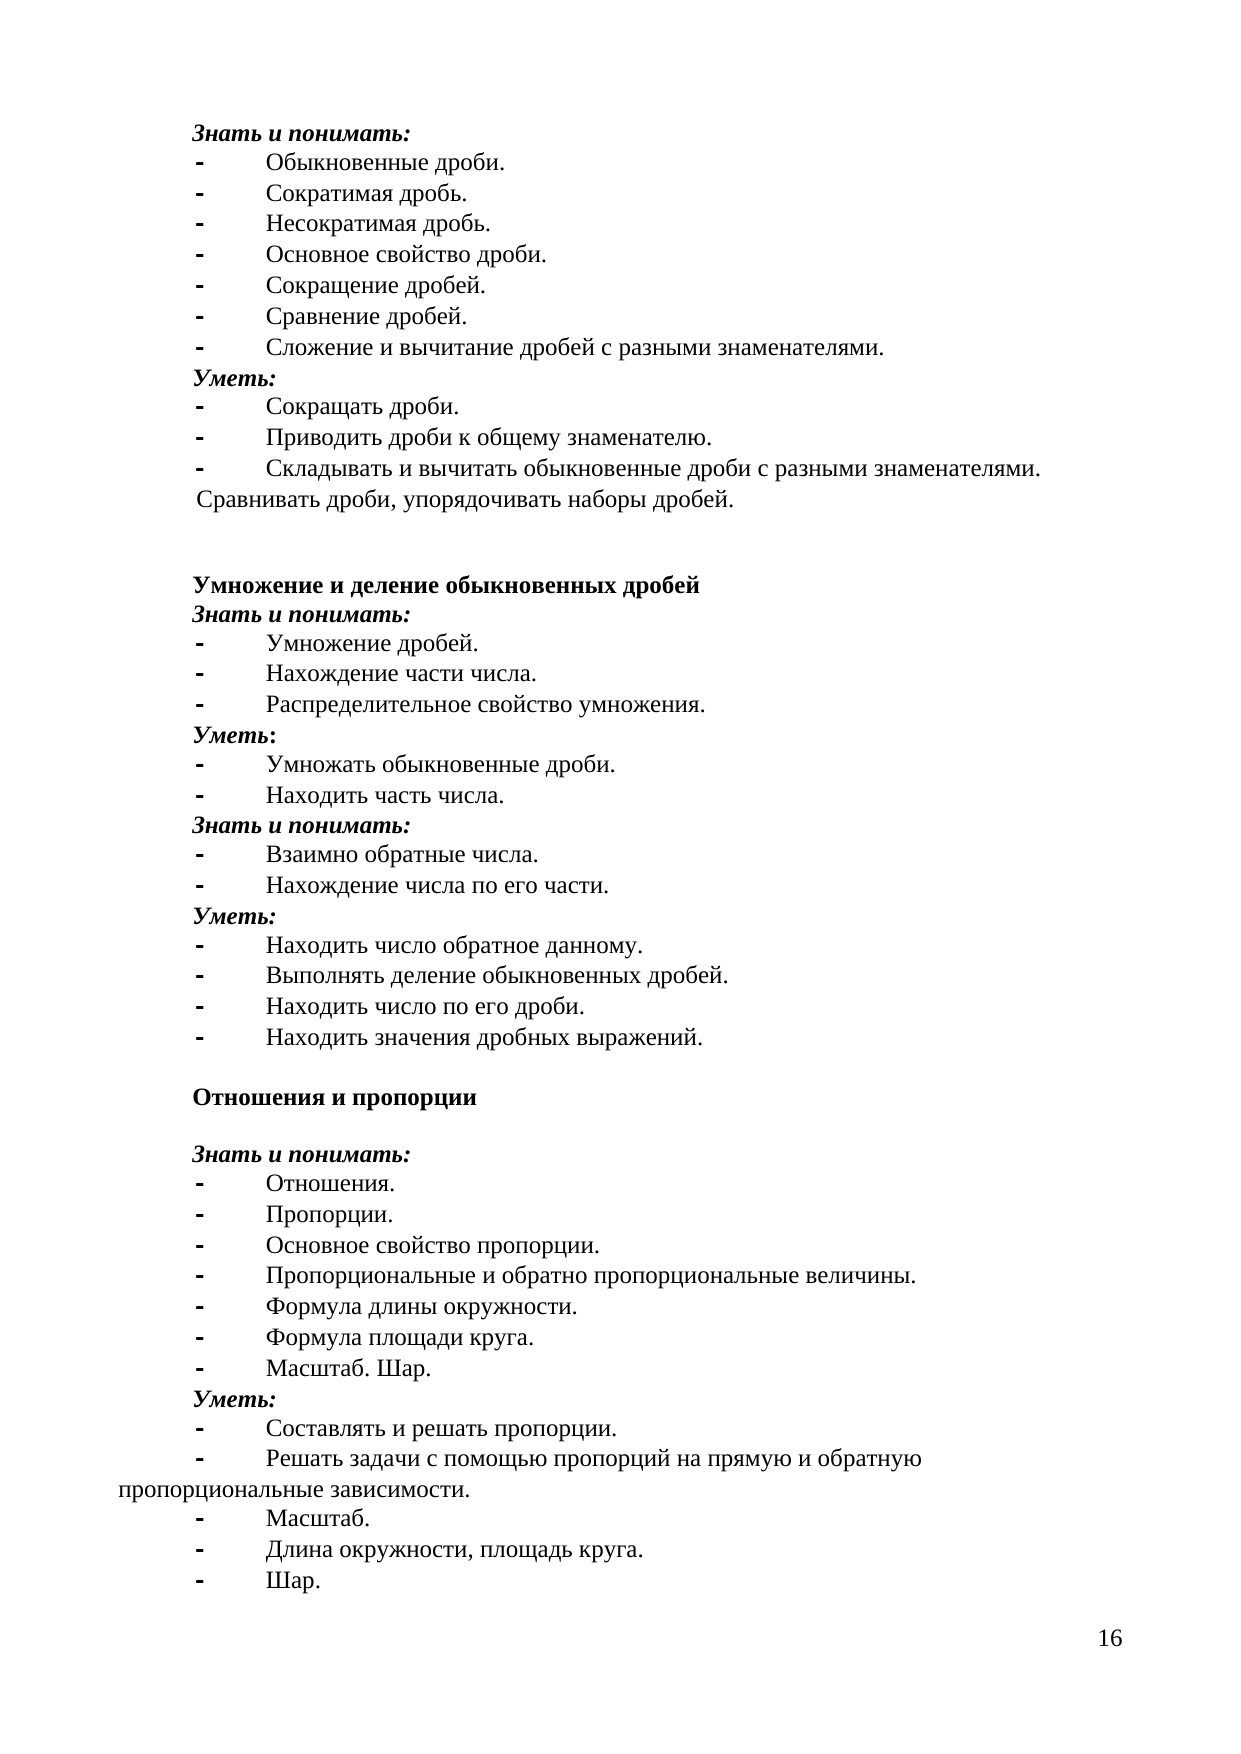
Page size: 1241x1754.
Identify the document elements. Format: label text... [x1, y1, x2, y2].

list Масштаб. Шар. [118, 1353, 1122, 1384]
text Уметь: [118, 363, 1122, 391]
list Сравнение дробей. [118, 301, 1122, 332]
text Знать и понимать: [118, 118, 1122, 147]
list Умножение дробей. [118, 628, 1122, 658]
list Формула длины окружности. [118, 1291, 1122, 1322]
list Отношения. [118, 1168, 1122, 1199]
list Находить часть числа. [118, 780, 1122, 811]
text Знать и понимать: [118, 599, 1122, 628]
list Складывать и вычитать обыкновенные дроби с разными знаменателями. [118, 453, 1122, 484]
list Сокращение дробей. [118, 270, 1122, 301]
list Решать задачи с помощью пропорций на прямую и обратную пропорциональные зависимости. [118, 1443, 1122, 1503]
list Взаимно обратные числа. [118, 839, 1122, 870]
list Выполнять деление обыкновенных дробей. [118, 961, 1122, 991]
text Знать и понимать: [118, 811, 1122, 839]
text Сравнивать дроби, упорядочивать наборы дробей. [122, 484, 1122, 513]
list Составлять и решать пропорции. [118, 1413, 1122, 1443]
list Находить число обратное данному. [118, 930, 1122, 961]
list Находить значения дробных выражений. [118, 1022, 1122, 1053]
list Пропорциональные и обратно пропорциональные величины. [118, 1261, 1122, 1291]
list Сложение и вычитание дробей с разными знаменателями. [118, 332, 1122, 363]
list Нахождение числа по его части. [118, 870, 1122, 901]
list Находить число по его дроби. [118, 991, 1122, 1022]
list Формула площади круга. [118, 1322, 1122, 1353]
list Несократимая дробь. [118, 208, 1122, 239]
list Умножать обыкновенные дроби. [118, 749, 1122, 780]
list Распределительное свойство умножения. [118, 689, 1122, 720]
text Умножение и деление обыкновенных дробей [118, 570, 1122, 599]
list Нахождение части числа. [118, 658, 1122, 689]
list Основное свойство дроби. [118, 239, 1122, 270]
list Шар. [118, 1565, 1122, 1596]
list Основное свойство пропорции. [118, 1230, 1122, 1261]
list Масштаб. [118, 1503, 1122, 1534]
text Уметь: [118, 1384, 1122, 1413]
list Сокращать дроби. [118, 391, 1122, 422]
list Приводить дроби к общему знаменателю. [118, 422, 1122, 453]
list Пропорции. [118, 1199, 1122, 1230]
text Уметь: [118, 901, 1122, 930]
list Длина окружности, площадь круга. [118, 1534, 1122, 1565]
text Знать и понимать: [118, 1139, 1122, 1168]
list Обыкновенные дроби. [118, 147, 1122, 178]
text Уметь: [118, 720, 1122, 749]
list Сократимая дробь. [118, 178, 1122, 208]
text Отношения и пропорции [118, 1082, 1122, 1111]
